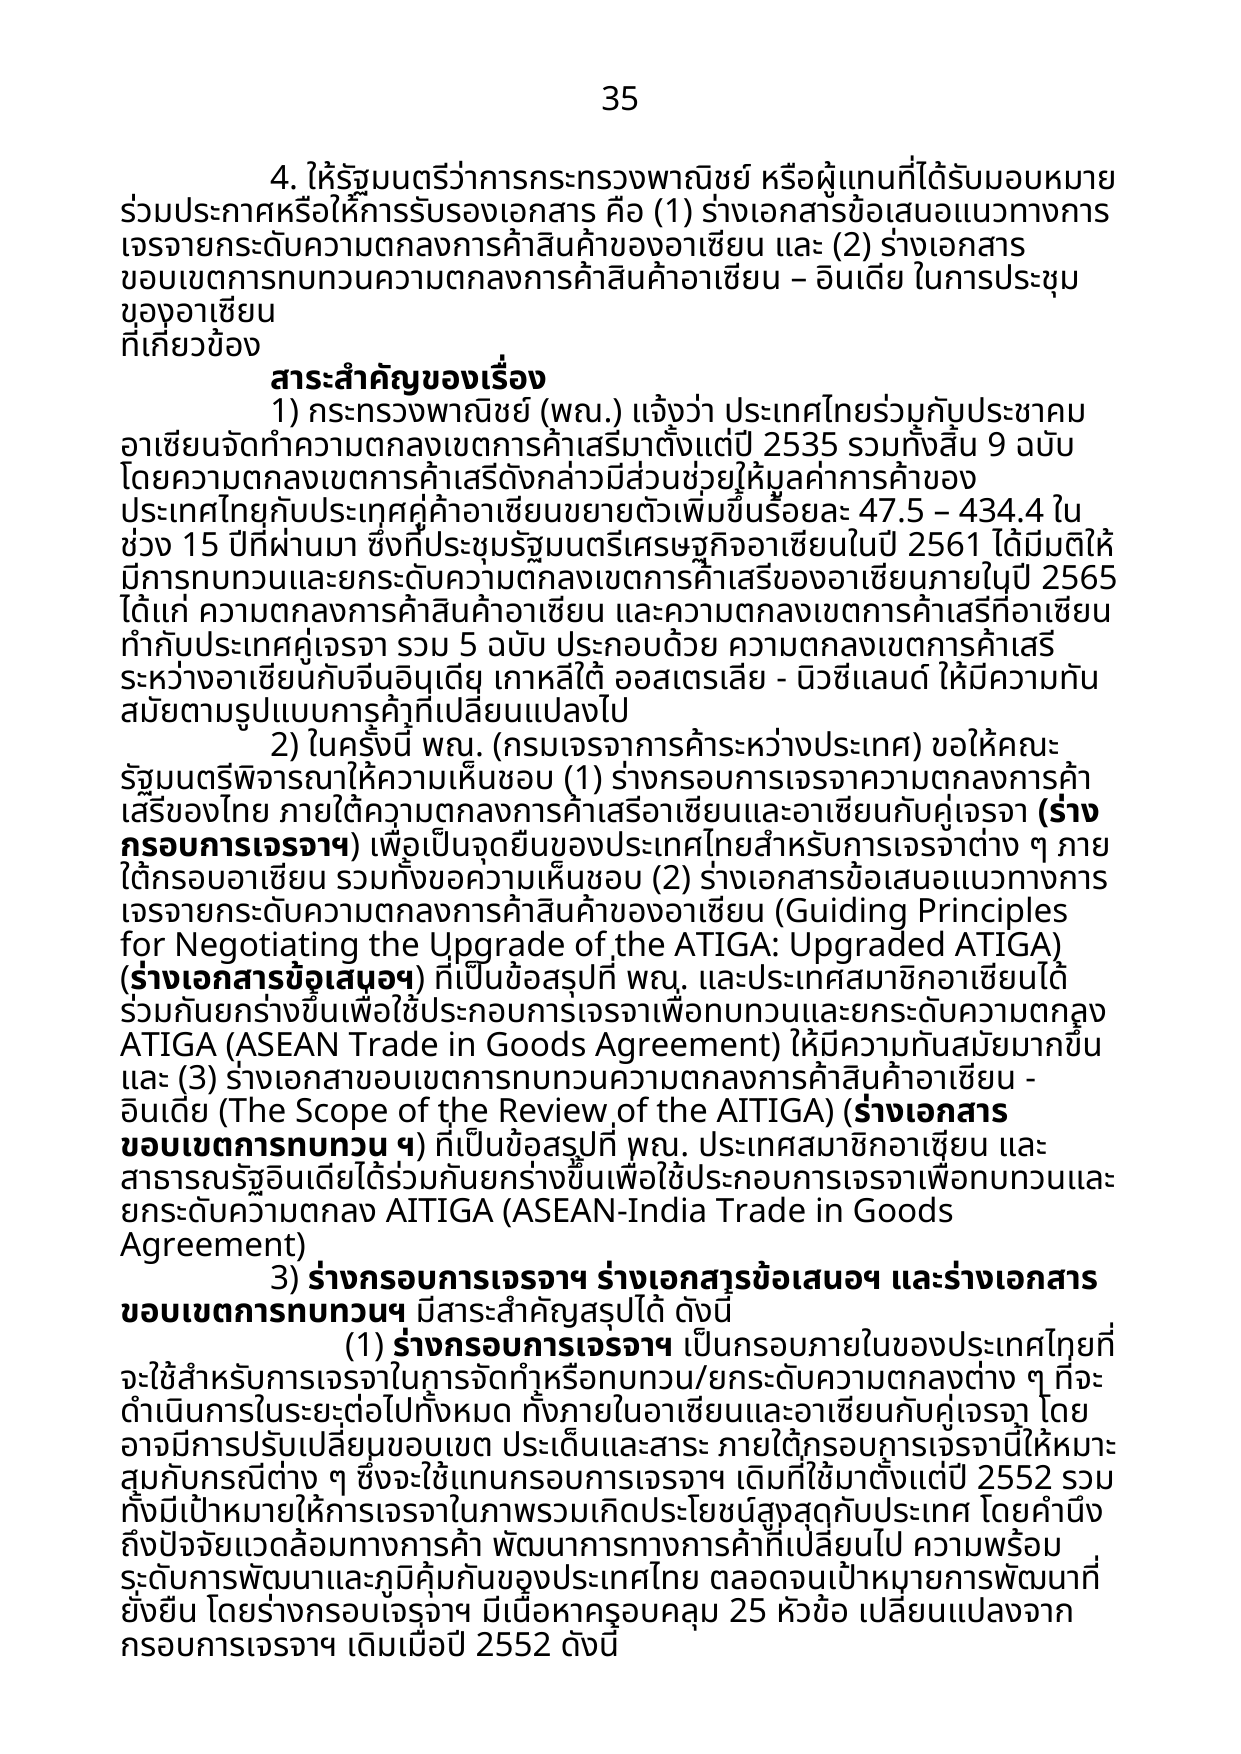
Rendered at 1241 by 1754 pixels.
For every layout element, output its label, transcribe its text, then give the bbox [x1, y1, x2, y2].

text 3) ร่างกรอบการเจรจาฯ ร่างเอกสารข้อเสนอฯ และร่างเอกสารขอบเขตการทบทวนฯ มีสาระสำคัญสรุปได้ ดังนี้ [120, 1263, 1120, 1329]
text 1) กระทรวงพาณิชย์ (พณ.) แจ้งว่า ประเทศไทยร่วมกับประชาคมอาเซียนจัดทำความตกลงเขตการค้าเสรีมาตั้งแต่ปี 2535 รวมทั้งสิ้น 9 ฉบับ โดยความตกลงเขตการค้าเสรีดังกล่าวมีส่วนช่วยให้มูลค่าการค้าของประเทศไทยกับประเทศคู่ค้าอาเซียนขยายตัวเพิ่มขึ้นร้อยละ 47.5 – 434.4 ในช่วง 15 ปีที่ผ่านมา ซึ่งที่ประชุมรัฐมนตรีเศรษฐกิจอาเซียนในปี 2561 ได้มีมติให้มีการทบทวนและยกระดับความตกลงเขตการค้าเสรีของอาเซียนภายในปี 2565 ได้แก่ ความตกลงการค้าสินค้าอาเซียน และความตกลงเขตการค้าเสรีที่อาเซียนทำกับประเทศคู่เจรจา รวม 5 ฉบับ ประกอบด้วย ความตกลงเขตการค้าเสรีระหว่างอาเซียนกับจีนอินเดีย เกาหลีใต้ ออสเตรเลีย - นิวซีแลนด์ ให้มีความทันสมัยตามรูปแบบการค้าที่เปลี่ยนแปลงไป [120, 396, 1120, 729]
text (1) ร่างกรอบการเจรจาฯ เป็นกรอบภายในของประเทศไทยที่จะใช้สำหรับการเจรจาในการจัดทำหรือทบทวน/ยกระดับความตกลงต่าง ๆ ที่จะดำเนินการในระยะต่อไปทั้งหมด ทั้งภายในอาเซียนและอาเซียนกับคู่เจรจา โดยอาจมีการปรับเปลี่ยนขอบเขต ประเด็นและสาระ ภายใต้กรอบการเจรจานี้ให้หมาะสมกับกรณีต่าง ๆ ซึ่งจะใช้แทนกรอบการเจรจาฯ เดิมที่ใช้มาตั้งแต่ปี 2552 รวมทั้งมีเป้าหมายให้การเจรจาในภาพรวมเกิดประโยชน์สูงสุดกับประเทศ โดยคำนึงถึงปัจจัยแวดล้อมทางการค้า พัฒนาการทางการค้าที่เปลี่ยนไป ความพร้อม ระดับการพัฒนาและภูมิคุ้มกันของประเทศไทย ตลอดจนเป้าหมายการพัฒนาที่ยั่งยืน โดยร่างกรอบเจรจาฯ มีเนื้อหาครอบคลุม 25 หัวข้อ เปลี่ยนแปลงจากกรอบการเจรจาฯ เดิมเมื่อปี 2552 ดังนี้ [120, 1329, 1120, 1663]
text 4. ให้รัฐมนตรีว่าการกระทรวงพาณิชย์ หรือผู้แทนที่ได้รับมอบหมายร่วมประกาศหรือให้การรับรองเอกสาร คือ (1) ร่างเอกสารข้อเสนอแนวทางการเจรจายกระดับความตกลงการค้าสินค้าของอาเซียน และ (2) ร่างเอกสารขอบเขตการทบทวนความตกลงการค้าสินค้าอาเซียน – อินเดีย ในการประชุมของอาเซียน [120, 163, 1120, 329]
text สาระสำคัญของเรื่อง [120, 363, 1120, 396]
text 2) ในครั้งนี้ พณ. (กรมเจรจาการค้าระหว่างประเทศ) ขอให้คณะรัฐมนตรีพิจารณาให้ความเห็นชอบ (1) ร่างกรอบการเจรจาความตกลงการค้าเสรีของไทย ภายใต้ความตกลงการค้าเสรีอาเซียนและอาเซียนกับคู่เจรจา (ร่างกรอบการเจรจาฯ) เพื่อเป็นจุดยืนของประเทศไทยสำหรับการเจรจาต่าง ๆ ภายใต้กรอบอาเซียน รวมทั้งขอความเห็นชอบ (2) ร่างเอกสารข้อเสนอแนวทางการเจรจายกระดับความตกลงการค้าสินค้าของอาเซียน (Guiding Principles for Negotiating the Upgrade of the ATIGA: Upgraded ATIGA) (ร่างเอกสารข้อเสนอฯ) ที่เป็นข้อสรุปที่ พณ. และประเทศสมาชิกอาเซียนได้ร่วมกันยกร่างขึ้นเพื่อใช้ประกอบการเจรจาเพื่อทบทวนและยกระดับความตกลง ATIGA (ASEAN Trade in Goods Agreement) ให้มีความทันสมัยมากขึ้น และ (3) ร่างเอกสาขอบเขตการทบทวนความตกลงการค้าสินค้าอาเซียน - อินเดีย (The Scope of the Review of the AITIGA) (ร่างเอกสารขอบเขตการทบทวน ฯ) ที่เป็นข้อสรุปที่ พณ. ประเทศสมาชิกอาเซียน และสาธารณรัฐอินเดียได้ร่วมกันยกร่างขึ้นเพื่อใช้ประกอบการเจรจาเพื่อทบทวนและยกระดับความตกลง AITIGA (ASEAN-India Trade in Goods Agreement) [120, 729, 1120, 1263]
text ที่เกี่ยวข้อง [120, 329, 1120, 363]
